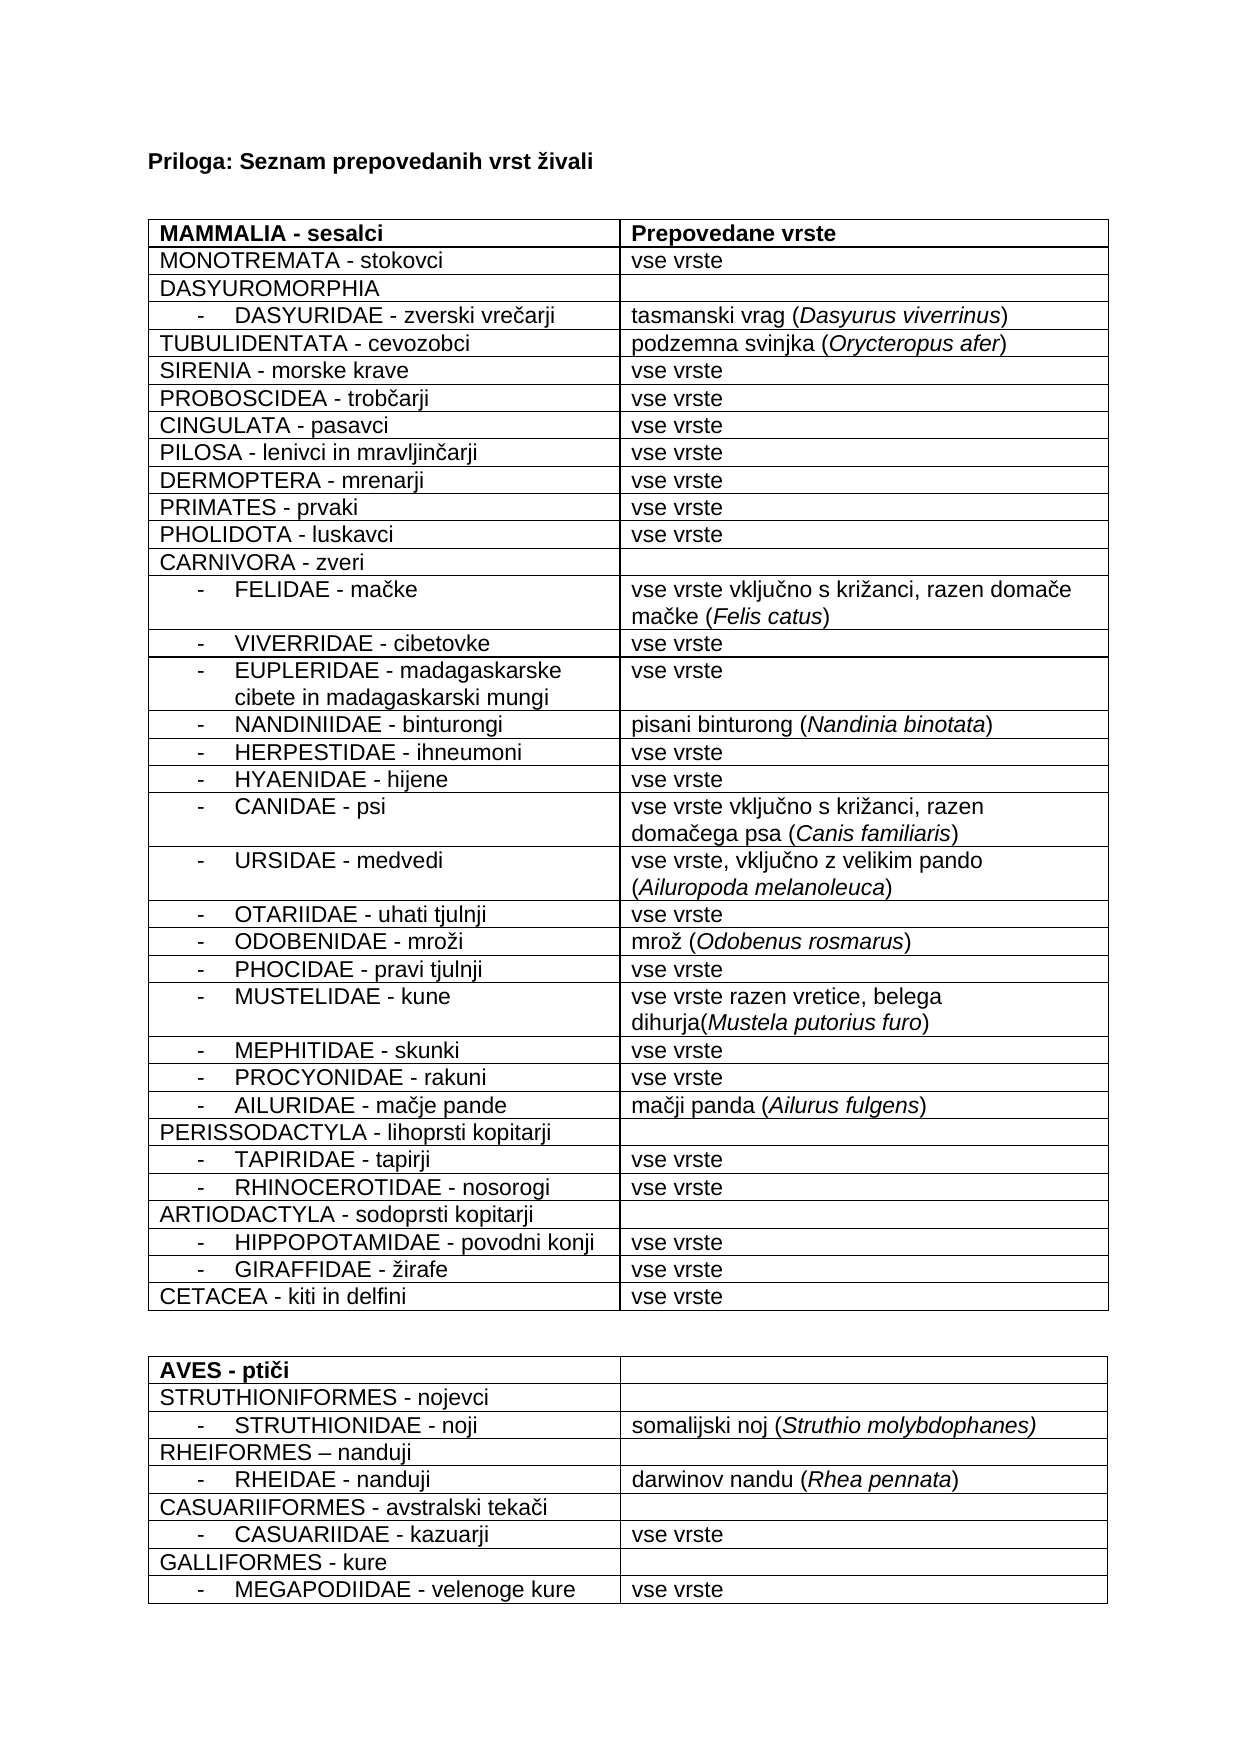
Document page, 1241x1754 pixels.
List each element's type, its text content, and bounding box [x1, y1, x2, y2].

table_cell OTARIIDAE - uhati tjulnji [149, 901, 619, 927]
table_cell vse vrste [621, 658, 1108, 710]
table_cell vse vrste [621, 956, 1108, 982]
table_cell vse vrste [621, 521, 1108, 548]
table_cell TUBULIDENTATA - cevozobci [149, 330, 619, 356]
table_cell NANDINIIDAE - binturongi [149, 711, 619, 737]
table_cell somalijski noj (Struthio molybdophanes) [621, 1412, 1107, 1438]
table_cell mačji panda (Ailurus fulgens) [621, 1092, 1108, 1118]
table_cell CANIDAE - psi [149, 793, 619, 846]
table_cell vse vrste razen vretice, belega dihurja(Mustela putorius furo) [621, 983, 1108, 1036]
table_cell CASUARIIDAE - kazuarji [149, 1521, 620, 1548]
table_cell vse vrste [621, 766, 1108, 792]
table_cell SIRENIA - morske krave [149, 357, 619, 383]
table_cell vse vrste [621, 1283, 1108, 1310]
table_cell vse vrste [621, 739, 1108, 765]
table_cell [621, 1494, 1107, 1520]
table_cell MEPHITIDAE - skunki [149, 1037, 619, 1063]
table_cell [621, 1439, 1107, 1465]
table_cell vse vrste [621, 1037, 1108, 1063]
table_cell PHOLIDOTA - luskavci [149, 521, 619, 548]
table_cell PRIMATES - prvaki [149, 494, 619, 520]
table_cell MONOTREMATA - stokovci [149, 248, 619, 274]
table_cell vse vrste [621, 1229, 1108, 1255]
table_cell vse vrste, vključno z velikim pando (Ailuropoda melanoleuca) [621, 847, 1108, 900]
table_cell DASYURIDAE - zverski vrečarji [149, 302, 619, 329]
table_cell vse vrste [621, 1064, 1108, 1091]
table_cell HYAENIDAE - hijene [149, 766, 619, 792]
table_cell STRUTHIONIFORMES - nojevci [149, 1384, 620, 1411]
table_header MAMMALIA - sesalci [149, 220, 619, 246]
table_cell CETACEA - kiti in delfini [149, 1283, 619, 1310]
table_cell vse vrste [621, 901, 1108, 927]
table_cell RHEIFORMES – nanduji [149, 1439, 620, 1465]
table_cell PROCYONIDAE - rakuni [149, 1064, 619, 1091]
table_cell vse vrste vključno s križanci, razen domačega psa (Canis familiaris) [621, 793, 1108, 846]
table_cell vse vrste [621, 412, 1108, 438]
table_cell URSIDAE - medvedi [149, 847, 619, 900]
table_cell HERPESTIDAE - ihneumoni [149, 739, 619, 765]
table_cell [621, 549, 1108, 575]
table_cell CINGULATA - pasavci [149, 412, 619, 438]
table_cell vse vrste vključno s križanci, razen domače mačke (Felis catus) [621, 576, 1108, 629]
table_cell PILOSA - lenivci in mravljinčarji [149, 439, 619, 466]
table_cell AILURIDAE - mačje pande [149, 1092, 619, 1118]
table_cell vse vrste [621, 1521, 1107, 1548]
table_cell VIVERRIDAE - cibetovke [149, 630, 619, 656]
table_header [621, 1357, 1107, 1383]
table_cell RHINOCEROTIDAE - nosorogi [149, 1174, 619, 1200]
table_cell HIPPOPOTAMIDAE - povodni konji [149, 1229, 619, 1255]
table_cell FELIDAE - mačke [149, 576, 619, 629]
table_cell [621, 275, 1108, 301]
table_cell [621, 1549, 1107, 1575]
table_cell podzemna svinjka (Orycteropus afer) [621, 330, 1108, 356]
table_header Prepovedane vrste [621, 220, 1108, 246]
table_cell vse vrste [621, 1146, 1108, 1173]
table_cell [621, 1384, 1107, 1411]
table_cell MUSTELIDAE - kune [149, 983, 619, 1036]
text Priloga: Seznam prepovedanih vrst živali [148, 148, 1093, 174]
table_cell ARTIODACTYLA - sodoprsti kopitarji [149, 1201, 619, 1227]
table_cell vse vrste [621, 357, 1108, 383]
table_cell darwinov nandu (Rhea pennata) [621, 1466, 1107, 1493]
table_cell vse vrste [621, 1256, 1108, 1282]
table_cell vse vrste [621, 494, 1108, 520]
table_cell EUPLERIDAE - madagaskarske cibete in madagaskarski mungi [149, 658, 619, 710]
table_cell tasmanski vrag (Dasyurus viverrinus) [621, 302, 1108, 329]
table_cell TAPIRIDAE - tapirji [149, 1146, 619, 1173]
table_header AVES - ptiči [149, 1357, 620, 1383]
table_cell vse vrste [621, 385, 1108, 411]
table_cell pisani binturong (Nandinia binotata) [621, 711, 1108, 737]
table_cell vse vrste [621, 1174, 1108, 1200]
table_cell RHEIDAE - nanduji [149, 1466, 620, 1493]
table_cell DASYUROMORPHIA [149, 275, 619, 301]
table_cell vse vrste [621, 467, 1108, 493]
table_cell GIRAFFIDAE - žirafe [149, 1256, 619, 1282]
table_cell vse vrste [621, 439, 1108, 466]
table_cell STRUTHIONIDAE - noji [149, 1412, 620, 1438]
table_cell DERMOPTERA - mrenarji [149, 467, 619, 493]
table_cell vse vrste [621, 1576, 1107, 1602]
table_cell mrož (Odobenus rosmarus) [621, 928, 1108, 954]
table_cell GALLIFORMES - kure [149, 1549, 620, 1575]
table_cell vse vrste [621, 630, 1108, 656]
table_cell PROBOSCIDEA - trobčarji [149, 385, 619, 411]
table_cell vse vrste [621, 248, 1108, 274]
table_cell PHOCIDAE - pravi tjulnji [149, 956, 619, 982]
table_cell [621, 1119, 1108, 1145]
table_cell ODOBENIDAE - mroži [149, 928, 619, 954]
table_cell CASUARIIFORMES - avstralski tekači [149, 1494, 620, 1520]
table_cell [621, 1201, 1108, 1227]
table_cell MEGAPODIIDAE - velenoge kure [149, 1576, 620, 1602]
table_cell CARNIVORA - zveri [149, 549, 619, 575]
table_cell PERISSODACTYLA - lihoprsti kopitarji [149, 1119, 619, 1145]
